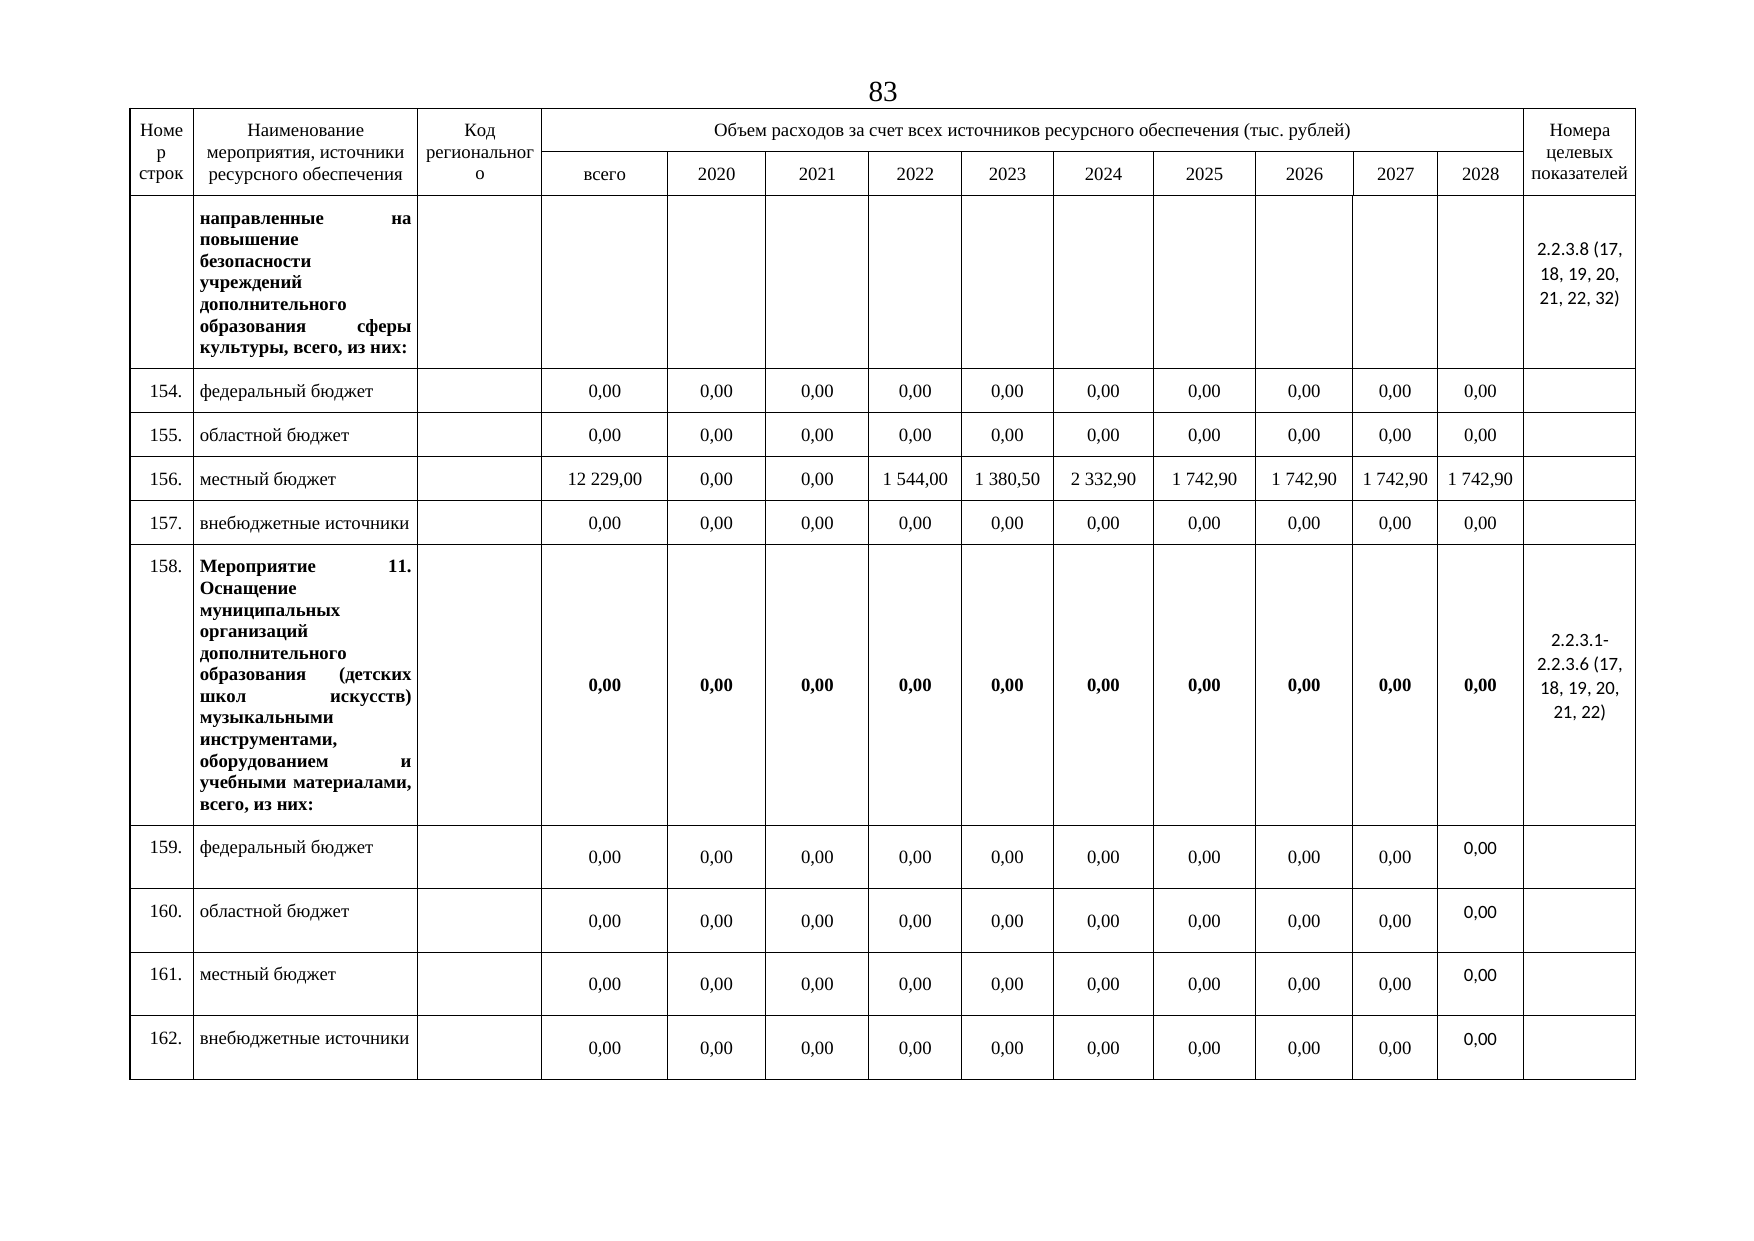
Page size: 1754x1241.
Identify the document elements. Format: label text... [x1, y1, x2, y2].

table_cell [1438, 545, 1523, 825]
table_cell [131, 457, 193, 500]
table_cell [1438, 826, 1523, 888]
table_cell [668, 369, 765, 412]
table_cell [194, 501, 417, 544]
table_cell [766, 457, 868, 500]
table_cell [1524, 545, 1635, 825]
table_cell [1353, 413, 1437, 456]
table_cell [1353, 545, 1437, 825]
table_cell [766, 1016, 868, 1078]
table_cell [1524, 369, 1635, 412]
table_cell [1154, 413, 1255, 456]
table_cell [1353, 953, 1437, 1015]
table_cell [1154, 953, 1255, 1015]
table_cell всего [542, 152, 667, 195]
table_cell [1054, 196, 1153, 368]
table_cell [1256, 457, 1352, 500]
table_cell 2025 [1154, 152, 1255, 195]
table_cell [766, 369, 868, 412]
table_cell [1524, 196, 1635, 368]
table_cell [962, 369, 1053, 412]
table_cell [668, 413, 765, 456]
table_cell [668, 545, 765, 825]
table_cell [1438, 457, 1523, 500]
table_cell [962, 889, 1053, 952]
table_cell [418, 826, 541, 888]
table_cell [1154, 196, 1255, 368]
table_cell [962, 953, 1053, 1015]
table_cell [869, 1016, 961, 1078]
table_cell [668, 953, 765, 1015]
table_header Номер строки [131, 109, 193, 195]
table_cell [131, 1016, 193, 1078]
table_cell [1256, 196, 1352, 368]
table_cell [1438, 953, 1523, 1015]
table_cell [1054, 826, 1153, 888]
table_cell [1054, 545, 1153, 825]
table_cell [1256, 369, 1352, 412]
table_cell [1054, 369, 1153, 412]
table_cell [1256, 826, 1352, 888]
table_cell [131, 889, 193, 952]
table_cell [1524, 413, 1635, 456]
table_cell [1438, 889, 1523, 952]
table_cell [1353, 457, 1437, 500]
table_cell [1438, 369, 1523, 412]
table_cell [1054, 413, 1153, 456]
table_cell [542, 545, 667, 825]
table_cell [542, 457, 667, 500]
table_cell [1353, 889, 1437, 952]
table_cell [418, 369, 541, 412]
table_cell 2023 [962, 152, 1053, 195]
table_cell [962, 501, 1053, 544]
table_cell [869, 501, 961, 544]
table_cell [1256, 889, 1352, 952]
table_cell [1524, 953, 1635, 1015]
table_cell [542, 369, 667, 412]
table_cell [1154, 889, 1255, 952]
table_header Номера целевых показателей, на достижение которых направлены мероприятия [1524, 109, 1635, 195]
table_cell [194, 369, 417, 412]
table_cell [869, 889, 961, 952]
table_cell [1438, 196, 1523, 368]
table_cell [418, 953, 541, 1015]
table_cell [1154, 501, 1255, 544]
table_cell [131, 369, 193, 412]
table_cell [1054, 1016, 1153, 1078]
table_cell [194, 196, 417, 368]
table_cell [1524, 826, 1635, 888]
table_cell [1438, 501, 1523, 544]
table_header Наименование мероприятия, источники ресурсного обеспечения [194, 109, 417, 195]
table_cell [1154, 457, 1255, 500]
table_cell 2027 [1354, 152, 1437, 195]
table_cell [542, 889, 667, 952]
table_cell 2026 [1256, 152, 1353, 195]
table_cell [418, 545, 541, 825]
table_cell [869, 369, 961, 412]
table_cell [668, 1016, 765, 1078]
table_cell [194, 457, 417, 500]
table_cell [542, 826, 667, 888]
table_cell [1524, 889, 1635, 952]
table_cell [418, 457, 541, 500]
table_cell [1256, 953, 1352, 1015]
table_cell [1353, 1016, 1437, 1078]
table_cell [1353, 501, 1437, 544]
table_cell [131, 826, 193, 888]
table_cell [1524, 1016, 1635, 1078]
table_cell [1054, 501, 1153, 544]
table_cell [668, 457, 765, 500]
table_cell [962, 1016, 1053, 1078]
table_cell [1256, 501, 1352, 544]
table_cell 2022 [869, 152, 961, 195]
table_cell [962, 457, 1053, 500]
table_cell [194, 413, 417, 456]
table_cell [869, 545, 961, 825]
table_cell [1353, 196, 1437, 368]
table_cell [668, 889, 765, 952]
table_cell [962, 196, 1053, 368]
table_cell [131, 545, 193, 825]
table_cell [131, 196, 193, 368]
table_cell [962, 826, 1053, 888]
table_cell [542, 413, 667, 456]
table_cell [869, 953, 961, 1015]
table_header Объем расходов за счет всех источников ресурсного обеспечения (тыс. рублей) [542, 109, 1523, 151]
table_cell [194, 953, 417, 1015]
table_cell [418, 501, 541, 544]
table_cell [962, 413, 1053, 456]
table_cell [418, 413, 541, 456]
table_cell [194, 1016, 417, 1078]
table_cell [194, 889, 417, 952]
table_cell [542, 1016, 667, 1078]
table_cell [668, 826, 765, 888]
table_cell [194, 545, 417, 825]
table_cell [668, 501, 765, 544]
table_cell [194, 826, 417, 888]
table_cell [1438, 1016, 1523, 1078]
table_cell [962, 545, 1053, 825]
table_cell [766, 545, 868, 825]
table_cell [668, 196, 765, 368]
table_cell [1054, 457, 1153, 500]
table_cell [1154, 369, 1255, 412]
table_header Код регионального (муниципального) проекта [418, 109, 541, 195]
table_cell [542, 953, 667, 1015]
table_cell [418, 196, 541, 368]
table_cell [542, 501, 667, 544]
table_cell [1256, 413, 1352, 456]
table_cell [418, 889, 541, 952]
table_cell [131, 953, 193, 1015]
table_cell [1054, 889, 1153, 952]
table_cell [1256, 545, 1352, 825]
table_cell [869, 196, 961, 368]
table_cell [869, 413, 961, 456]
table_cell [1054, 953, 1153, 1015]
table_cell 2021 [766, 152, 868, 195]
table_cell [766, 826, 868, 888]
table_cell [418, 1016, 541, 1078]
table_cell 2020 [668, 152, 765, 195]
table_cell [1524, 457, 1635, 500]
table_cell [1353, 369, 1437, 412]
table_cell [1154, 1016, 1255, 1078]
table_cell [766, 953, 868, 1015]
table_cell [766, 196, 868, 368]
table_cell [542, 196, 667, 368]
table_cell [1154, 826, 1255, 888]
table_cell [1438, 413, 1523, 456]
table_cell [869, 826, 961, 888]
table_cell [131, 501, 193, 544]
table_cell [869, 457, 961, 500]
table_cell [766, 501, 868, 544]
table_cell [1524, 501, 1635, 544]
table_cell 2024 [1054, 152, 1153, 195]
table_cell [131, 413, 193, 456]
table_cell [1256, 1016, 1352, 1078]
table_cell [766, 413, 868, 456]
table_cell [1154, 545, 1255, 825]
table_cell 2028 [1438, 152, 1523, 195]
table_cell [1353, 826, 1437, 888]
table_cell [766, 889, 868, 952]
